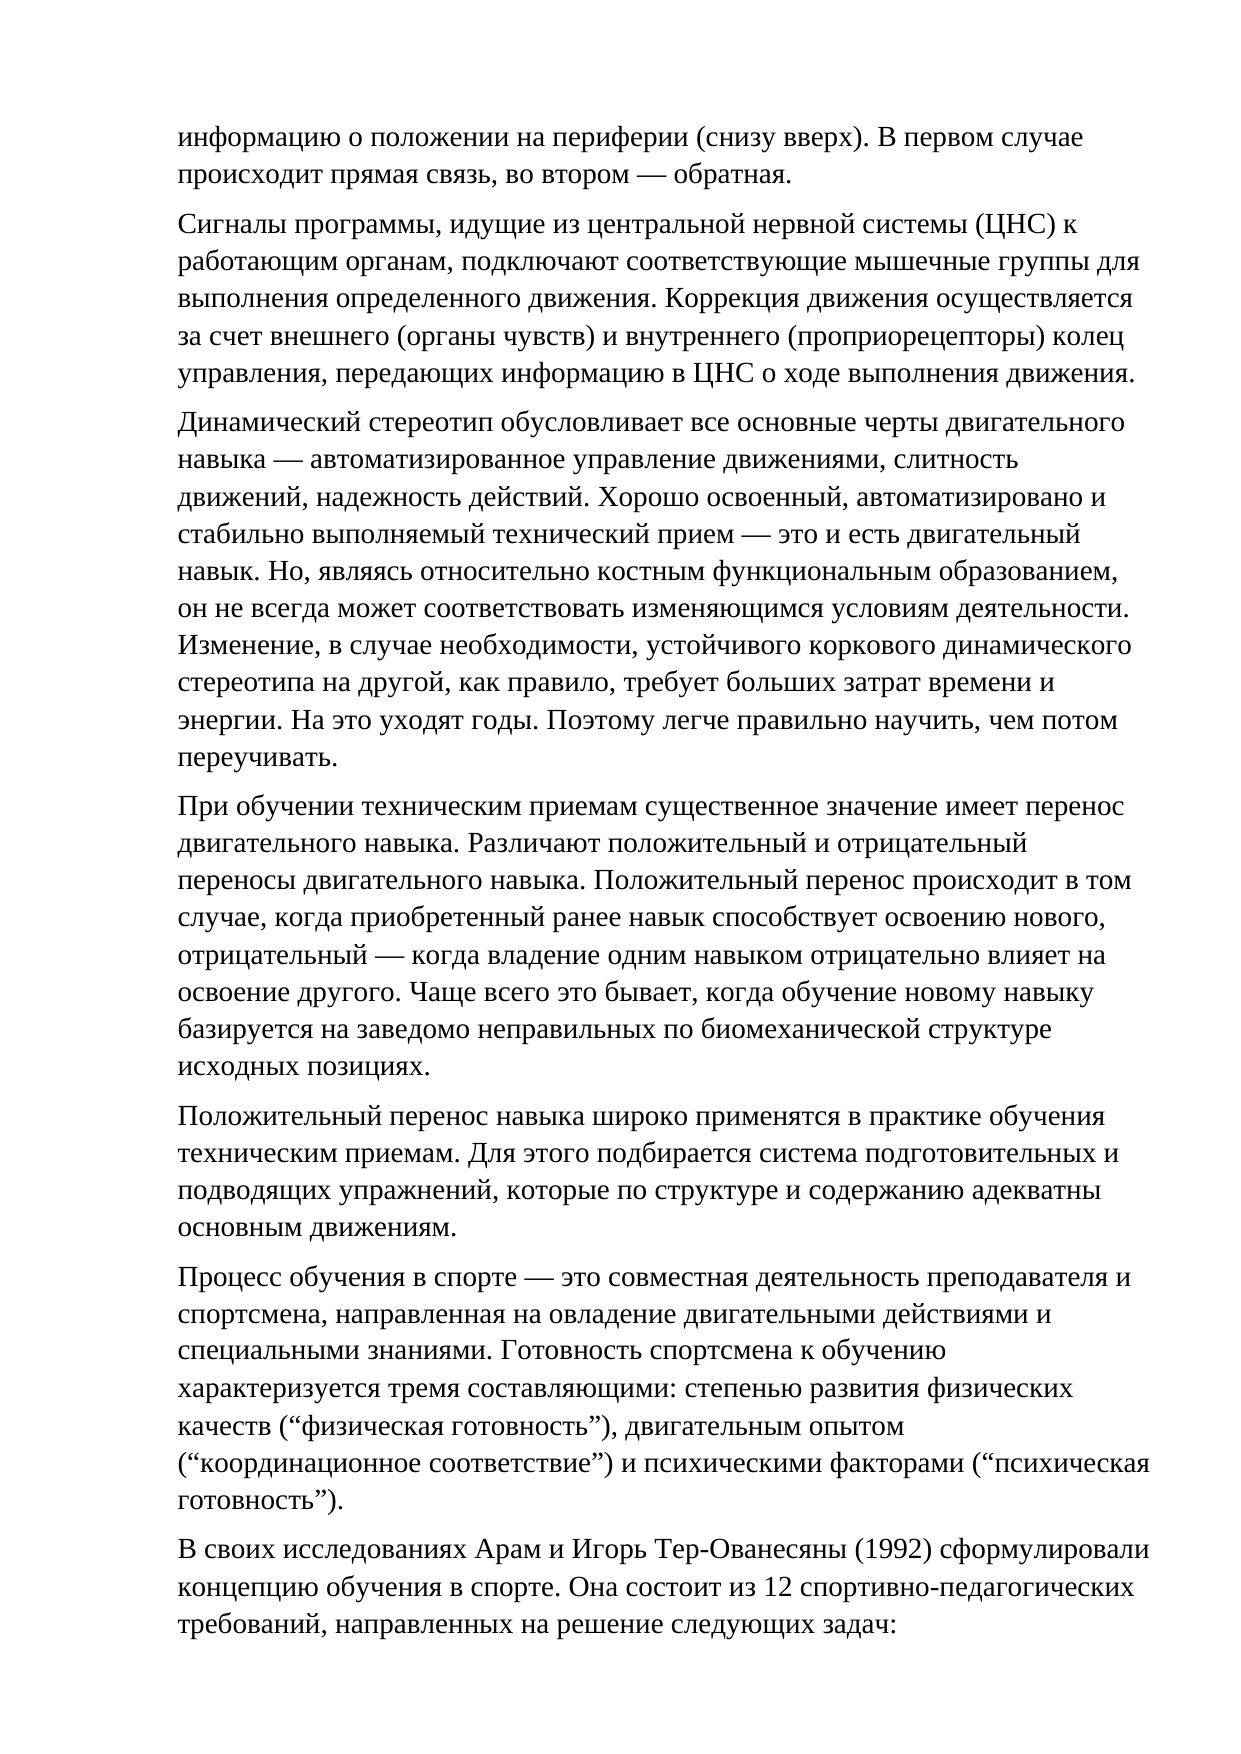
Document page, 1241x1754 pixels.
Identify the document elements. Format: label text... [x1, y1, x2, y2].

text Сигналы программы, идущие из центральной нервной системы (ЦНС) к работающим органам, подключают соответствующие мышечные группы для выполнения определенного движения. Коррекция движения осуществляется за счет внешнего (органы чувств) и внутреннего (проприорецепторы) колец управления, передающих информацию в ЦНС о ходе выполнения движения. [177, 206, 1142, 388]
text базируется на заведомо неправильных по биомеханической структуре исходных позициях. [177, 1011, 1054, 1082]
text Динамический стереотип обусловливает все основные черты двигательного навыка — автоматизированное управление движениями, слитность [177, 404, 1127, 475]
text специальными знаниями. Готовность спортсмена к обучению [177, 1333, 1167, 1366]
text переносы двигательного навыка. Положительный перенос происходит в том случае, когда приобретенный ранее навык способствует освоению нового, отрицательный — когда владение одним навыком отрицательно влияет на освоение другого. Чаще всего это бывает, когда обучение новому навыку [177, 862, 1134, 1007]
text (“координационное соответствие”) и психическими факторами (“психическая готовность”). [177, 1445, 1152, 1516]
text Процесс обучения в спорте — это совместная деятельность преподавателя и спортсмена, направленная на овладение двигательными действиями и [177, 1259, 1133, 1329]
text В своих исследованиях Арам и Игорь Тер-Ованесяны (1992) сформулировали концепцию обучения в спорте. Она состоит из 12 спортивно-педагогических требований, направленных на решение следующих задач: [177, 1531, 1152, 1639]
text характеризуется тремя составляющими: степенью развития физических качеств (“физическая готовность”), двигательным опытом [177, 1370, 1076, 1441]
text навык. Но, являясь относительно костным функциональным образованием, он не всегда может соответствовать изменяющимся условиям деятельности. Изменение, в случае необходимости, устойчивого коркового динамического стереотипа на другой, как правило, требует больших затрат времени и энергии. На это уходят годы. Поэтому легче правильно научить, чем потом переучивать. [177, 553, 1134, 772]
text движений, надежность действий. Хорошо освоенный, автоматизировано и стабильно выполняемый технический прием — это и есть двигательный [177, 479, 1108, 549]
text информацию о положении на периферии (снизу вверх). В первом случае происходит прямая связь, во втором — обратная. [177, 119, 1086, 190]
text При обучении техническим приемам существенное значение имеет перенос двигательного навыка. Различают положительный и отрицательный [177, 788, 1127, 859]
text Положительный перенос навыка широко применятся в практике обучения техническим приемам. Для этого подбирается система подготовительных и подводящих упражнений, которые по структуре и содержанию адекватны основным движениям. [177, 1098, 1121, 1243]
